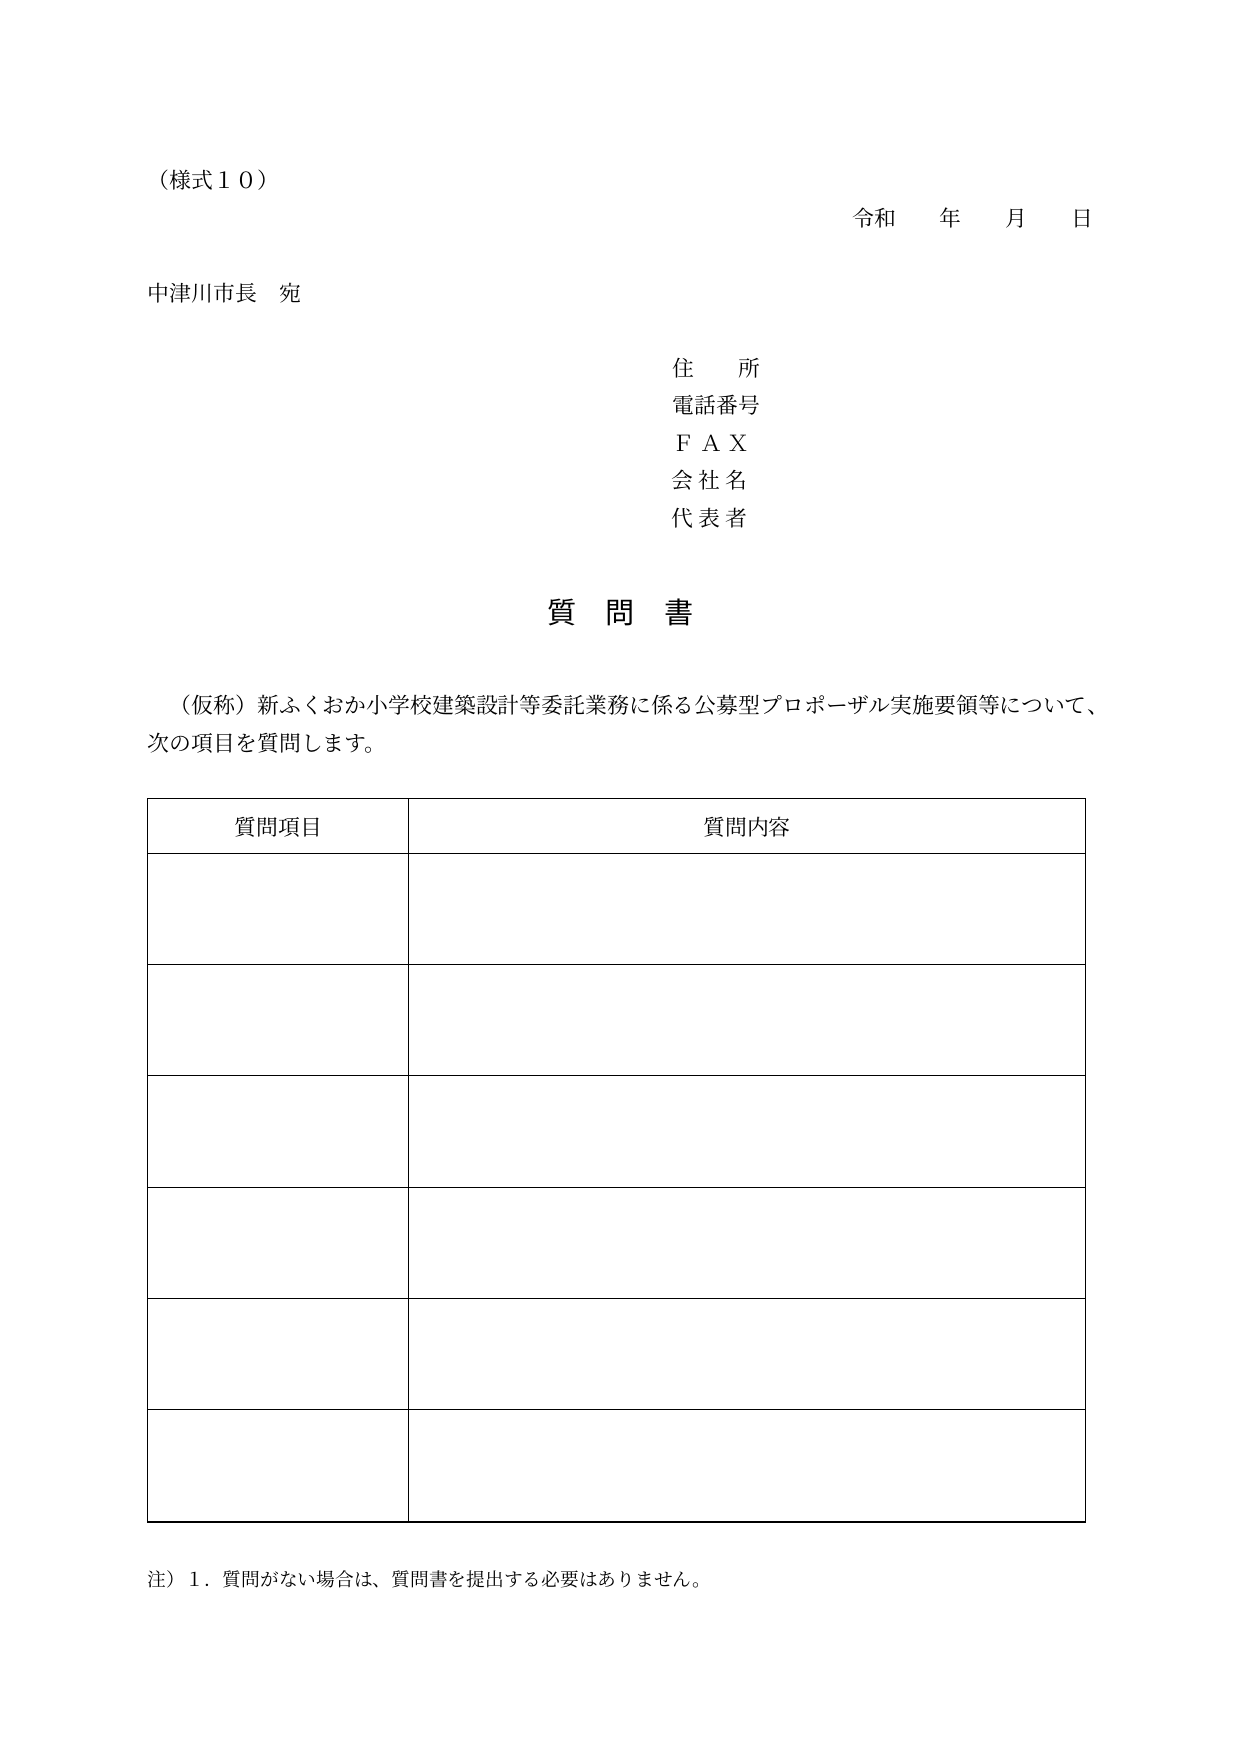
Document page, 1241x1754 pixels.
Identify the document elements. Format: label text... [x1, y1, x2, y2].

text 電話番号 [148, 386, 1092, 423]
text 会社名 [148, 461, 1092, 498]
table_cell [409, 1076, 1085, 1187]
text 質 問 書 [148, 573, 1092, 648]
text 注）１．質問がない場合は、質問書を提出する必要はありません。 [148, 1560, 1092, 1597]
text 令和 年 月 日 [148, 198, 1092, 236]
text （様式１０） [148, 161, 1092, 198]
table_cell [148, 965, 408, 1074]
table_cell [409, 965, 1085, 1074]
table_header 質問内容 [409, 799, 1085, 853]
table_cell [409, 854, 1085, 964]
table_cell [148, 854, 408, 964]
text ＦＡＸ [148, 423, 1092, 461]
table_cell [409, 1188, 1085, 1298]
table_cell [148, 1076, 408, 1187]
table_cell [409, 1410, 1085, 1521]
text 代表者 [148, 498, 1092, 536]
table_cell [148, 1188, 408, 1298]
table_cell [148, 1299, 408, 1409]
table_cell [148, 1410, 408, 1521]
table_cell [409, 1299, 1085, 1409]
text 住 所 [148, 348, 1092, 386]
text 中津川市長 宛 [148, 273, 1092, 311]
table_header 質問項目 [148, 799, 408, 853]
text （仮称）新ふくおか小学校建築設計等委託業務に係る公募型プロポーザル実施要領等について、次の項目を質問します。 [148, 686, 1092, 761]
